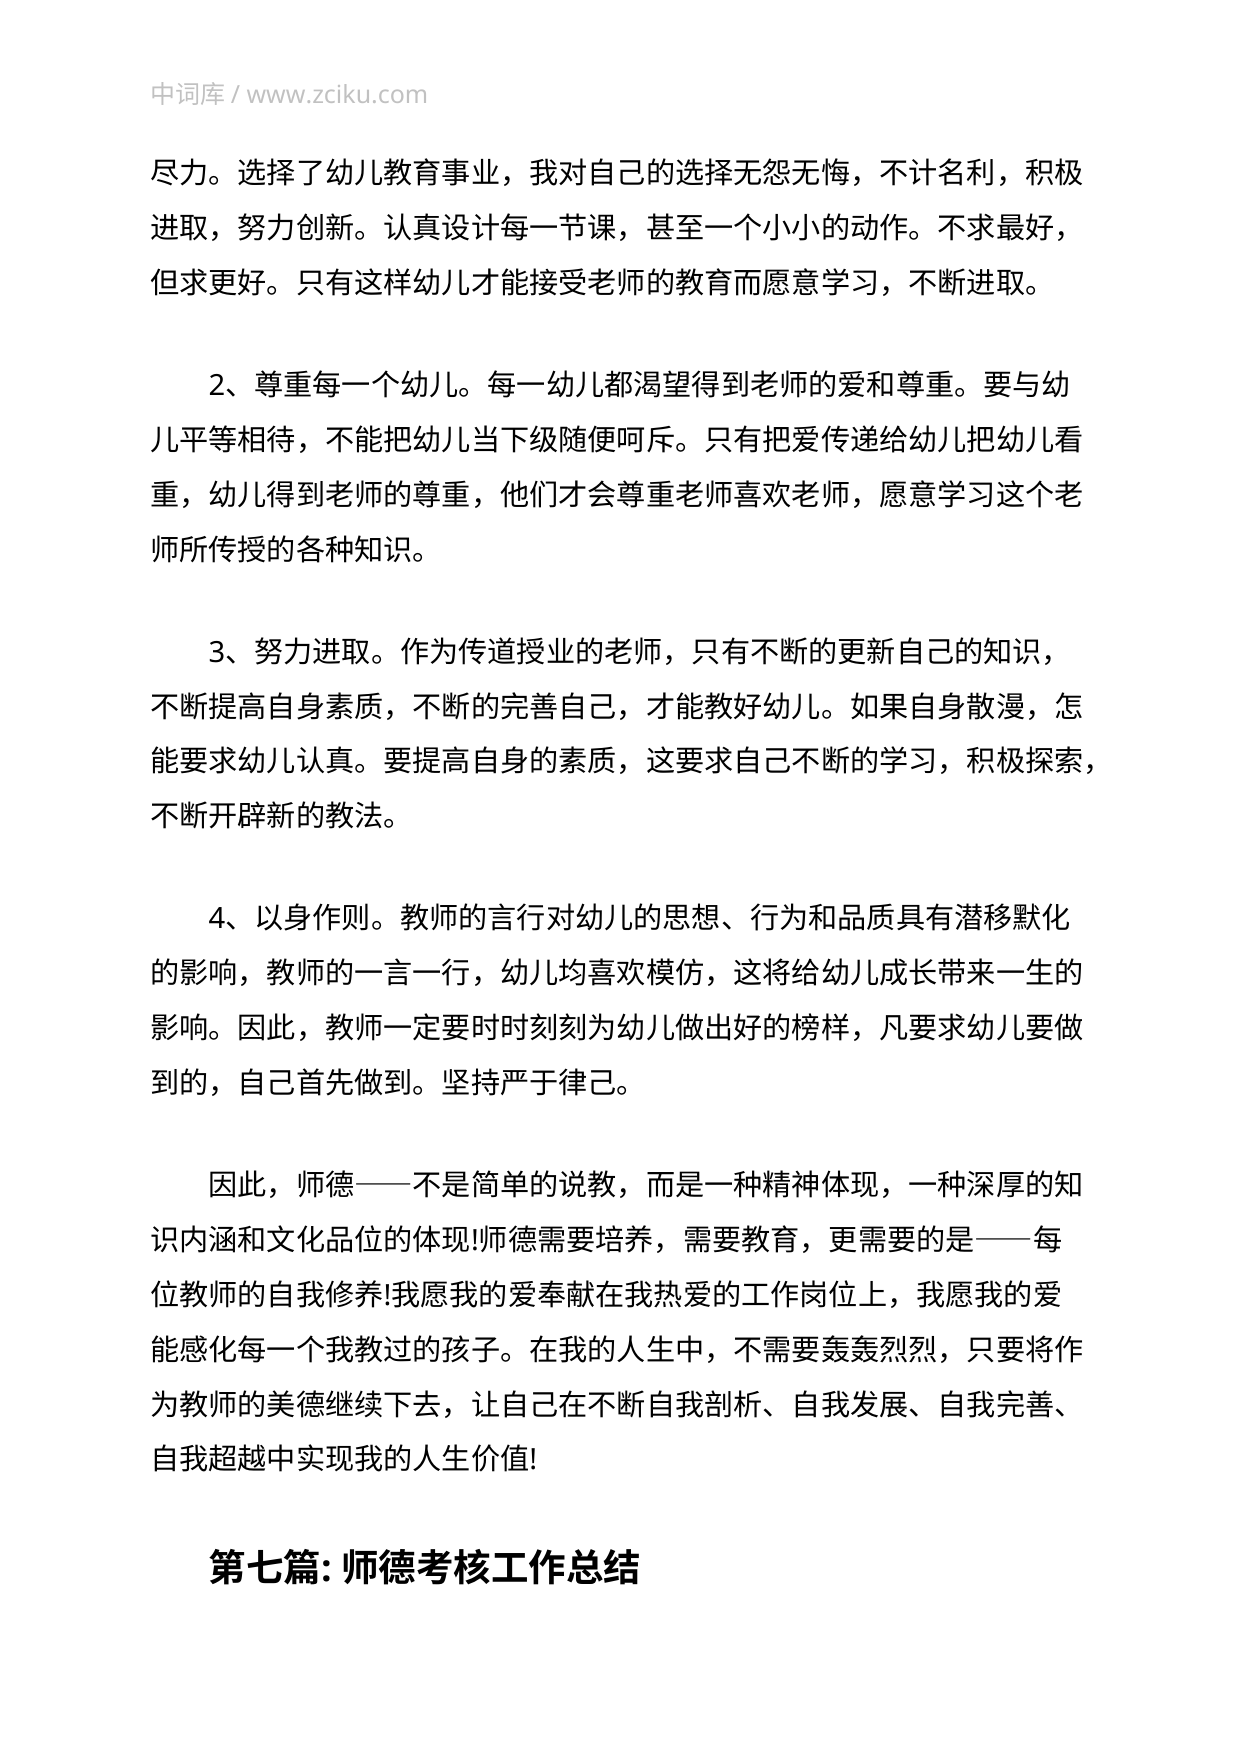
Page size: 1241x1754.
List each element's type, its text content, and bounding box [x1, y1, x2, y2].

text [150, 150, 1090, 302]
text 3、努力进取。作为传道授业的老师，只有不断的更新自己的知识，不断提高自身素质，不断的完善自己，才能教好幼儿。如果自身散漫，怎能要求幼儿认真。要提高自身的素质，这要求自己不断的学习，积极探索，不断开辟新的教法。 [150, 628, 1090, 835]
text 2、尊重每一个幼儿。每一幼儿都渴望得到老师的爱和尊重。要与幼儿平等相待，不能把幼儿当下级随便呵斥。只有把爱传递给幼儿把幼儿看重，幼儿得到老师的尊重，他们才会尊重老师喜欢老师，愿意学习这个老师所传授的各种知识。 [150, 362, 1090, 569]
text 因此，师德——不是简单的说教，而是一种精神体现，一种深厚的知识内涵和文化品位的体现!师德需要培养，需要教育，更需要的是——每位教师的自我修养!我愿我的爱奉献在我热爱的工作岗位上，我愿我的爱能感化每一个我教过的孩子。在我的人生中，不需要轰轰烈烈，只要将作为教师的美德继续下去，让自己在不断自我剖析、自我发展、自我完善、自我超越中实现我的人生价值! [150, 1161, 1090, 1478]
text 第七篇: 师德考核工作总结 [150, 1538, 1090, 1592]
text 4、以身作则。教师的言行对幼儿的思想、行为和品质具有潜移默化的影响，教师的一言一行，幼儿均喜欢模仿，这将给幼儿成长带来一生的影响。因此，教师一定要时时刻刻为幼儿做出好的榜样，凡要求幼儿要做到的，自己首先做到。坚持严于律己。 [150, 895, 1090, 1102]
